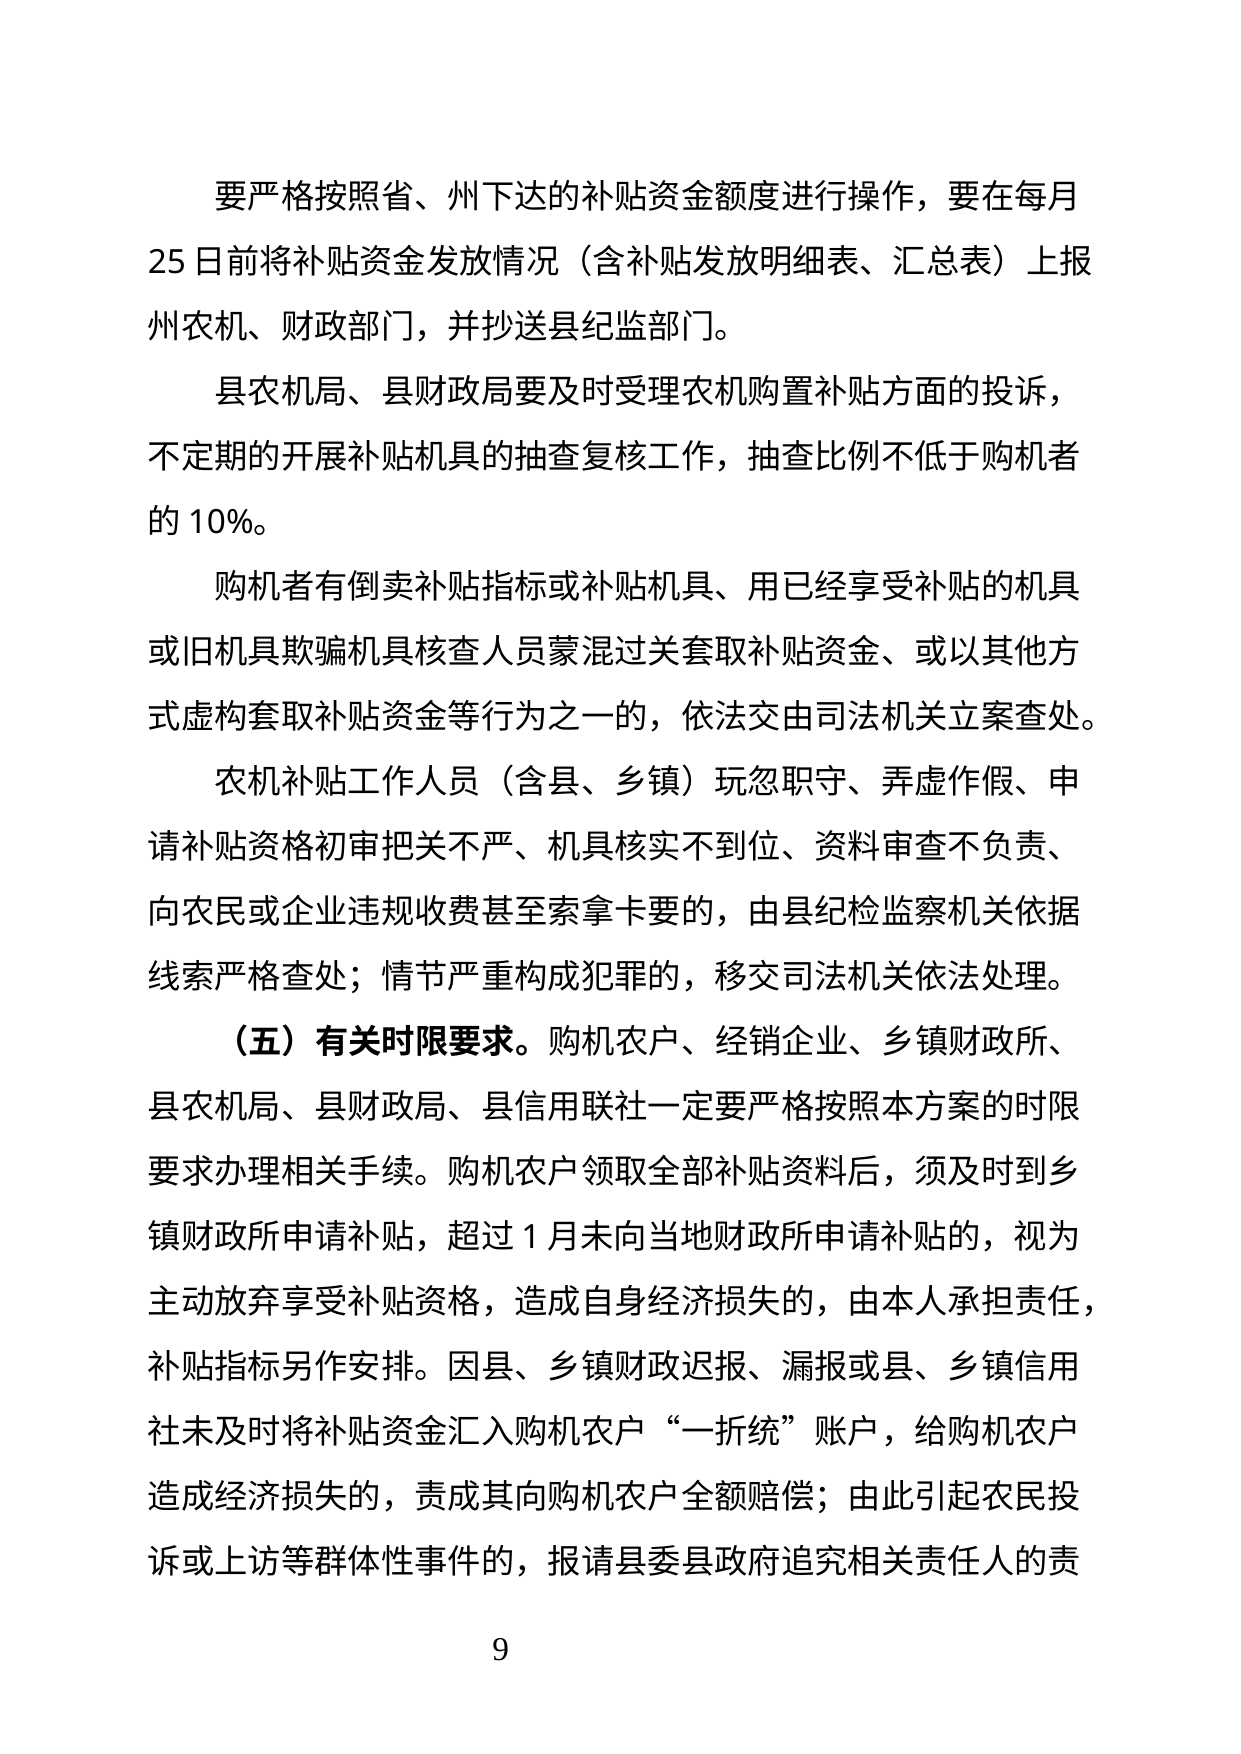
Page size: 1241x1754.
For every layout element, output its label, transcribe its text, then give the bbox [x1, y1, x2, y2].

text 要严格按照省、州下达的补贴资金额度进行操作，要在每月25日前将补贴资金发放情况（含补贴发放明细表、汇总表）上报州农机、财政部门，并抄送县纪监部门。 [148, 162, 1092, 357]
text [148, 1007, 1092, 1592]
text 农机补贴工作人员（含县、乡镇）玩忽职守、弄虚作假、申请补贴资格初审把关不严、机具核实不到位、资料审查不负责、向农民或企业违规收费甚至索拿卡要的，由县纪检监察机关依据线索严格查处；情节严重构成犯罪的，移交司法机关依法处理。 [148, 747, 1092, 1007]
text 购机者有倒卖补贴指标或补贴机具、用已经享受补贴的机具或旧机具欺骗机具核查人员蒙混过关套取补贴资金、或以其他方式虚构套取补贴资金等行为之一的，依法交由司法机关立案查处。 [148, 552, 1092, 747]
text 县农机局、县财政局要及时受理农机购置补贴方面的投诉，不定期的开展补贴机具的抽查复核工作，抽查比例不低于购机者的10%。 [148, 357, 1092, 552]
